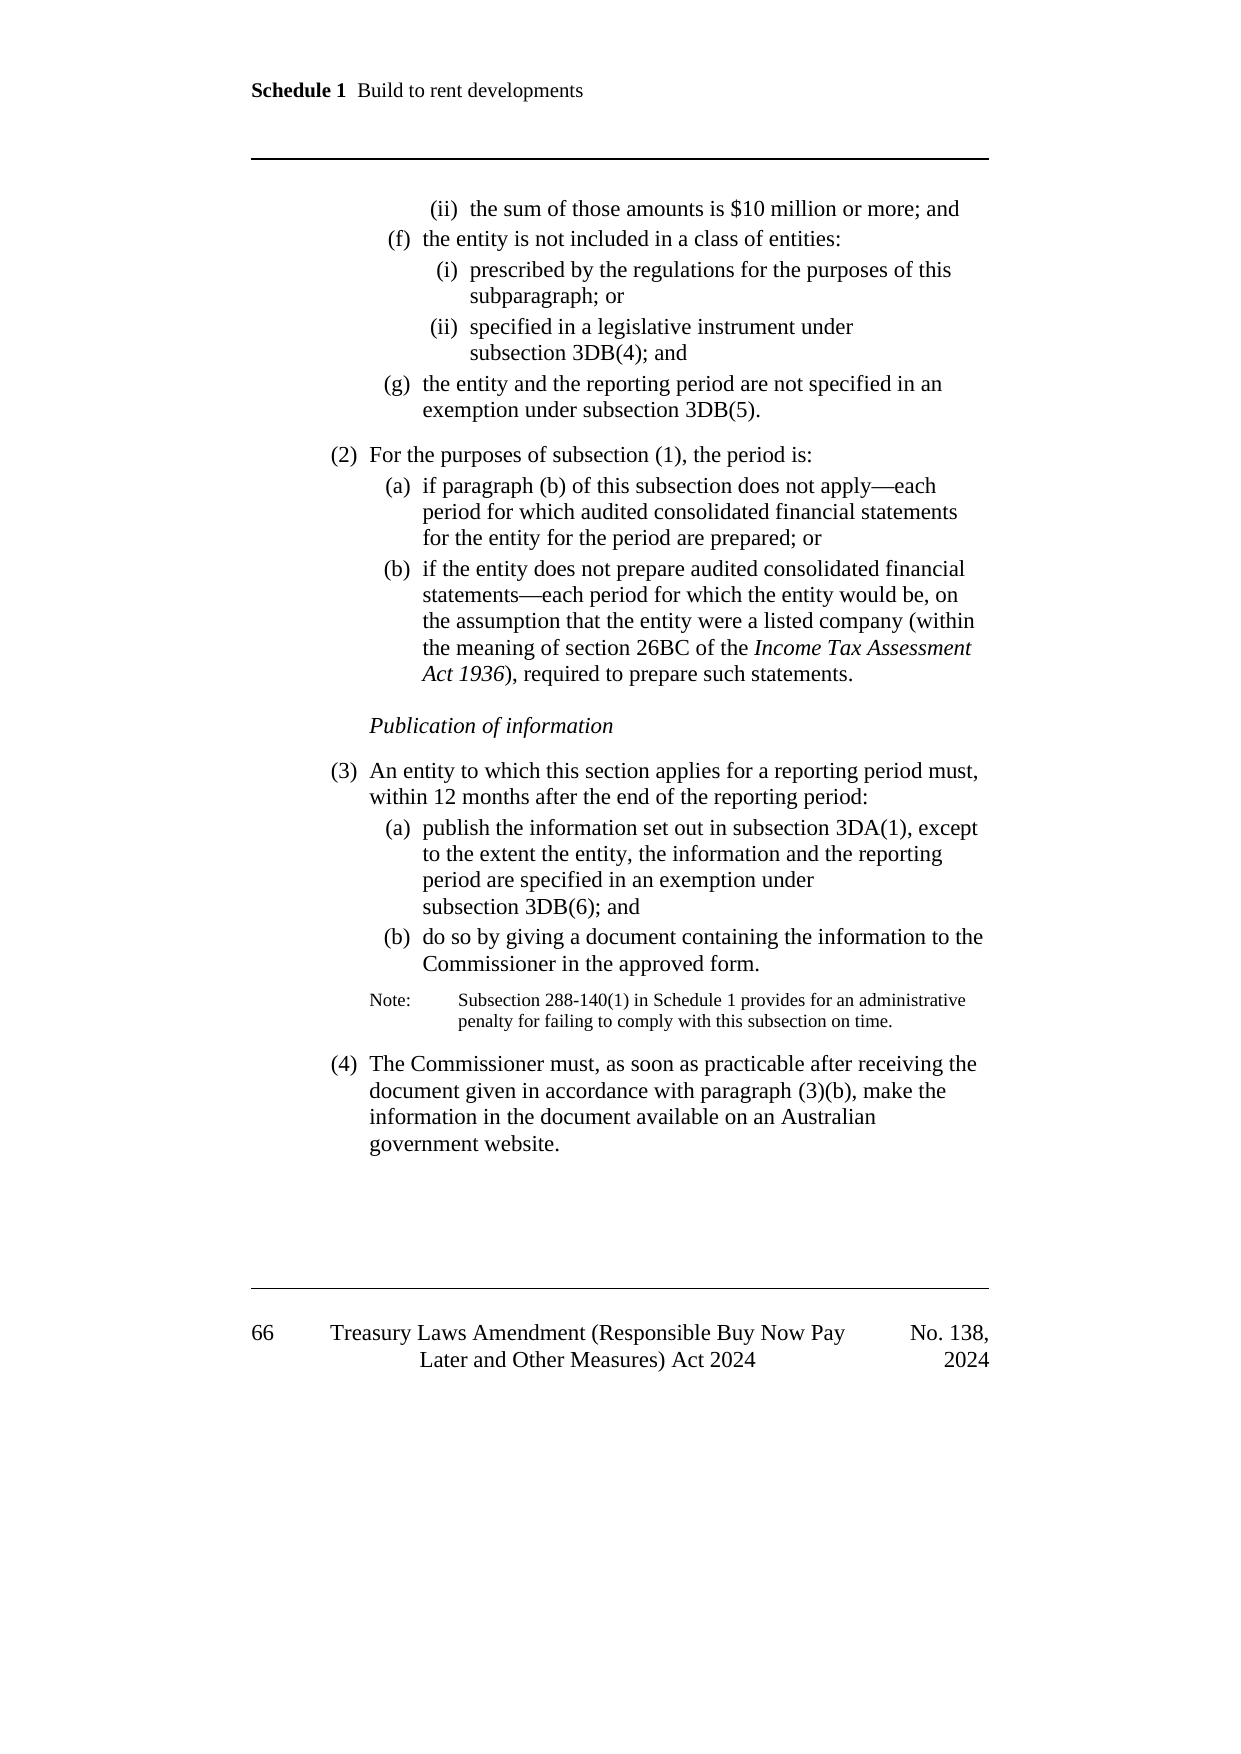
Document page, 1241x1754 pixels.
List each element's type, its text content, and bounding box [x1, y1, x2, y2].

text (2) For the purposes of subsection (1), the period is: [251, 441, 989, 467]
text (b) do so by giving a document containing the information to the Commissioner in the approved form. [251, 923, 989, 976]
text (ii) the sum of those amounts is $10 million or more; and [251, 195, 989, 221]
text (f) the entity is not included in a class of entities: [251, 225, 989, 252]
text (3) An entity to which this section applies for a reporting period must, within 12 months after the end of the reporting period: [251, 757, 989, 809]
text Publication of information [369, 712, 989, 738]
text (b) if the entity does not prepare audited consolidated financial statements—each period for which the entity would be, on the assumption that the entity were a listed company (within the meaning of section 26BC of the Income Tax Assessment Act 1936), required to prepare such statements. [251, 555, 989, 687]
text (ii) specified in a legislative instrument under subsection 3DB(4); and [251, 313, 989, 366]
text (a) if paragraph (b) of this subsection does not apply—each period for which audited consolidated financial statements for the entity for the period are prepared; or [251, 472, 989, 551]
text (g) the entity and the reporting period are not specified in an exemption under subsection 3DB(5). [251, 370, 989, 422]
text (a) publish the information set out in subsection 3DA(1), except to the extent the entity, the information and the reporting period are specified in an exemption under subsection 3DB(6); and [251, 814, 989, 919]
text Note: Subsection 288-140(1) in Schedule 1 provides for an administrative penalty for failing to comply with this subsection on time. [369, 989, 989, 1032]
text (4) The Commissioner must, as soon as practicable after receiving the document given in accordance with paragraph (3)(b), make the information in the document available on an Australian government website. [251, 1051, 989, 1156]
text (i) prescribed by the regulations for the purposes of this subparagraph; or [251, 256, 989, 309]
